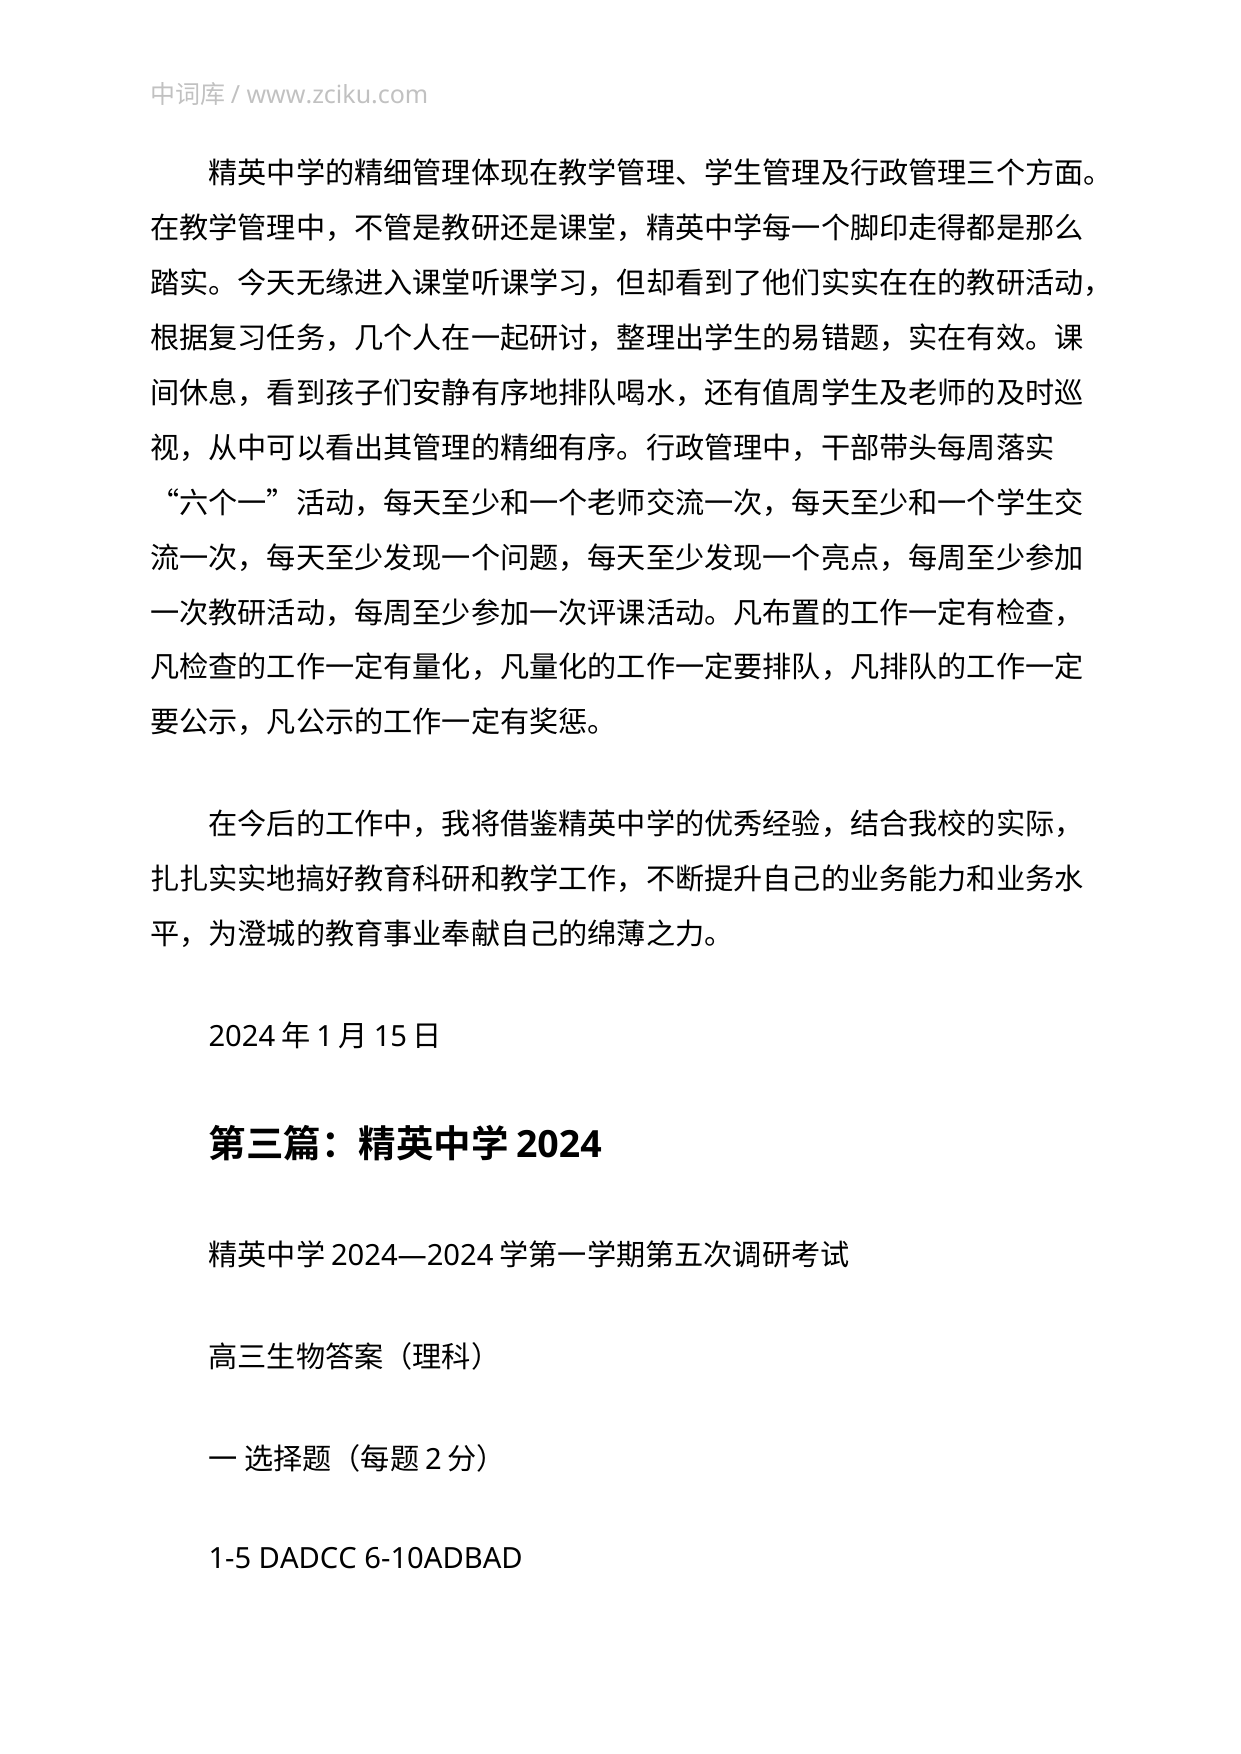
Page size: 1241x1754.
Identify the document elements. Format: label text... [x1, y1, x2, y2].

text 精英中学2024—2024学第一学期第五次调研考试 [150, 1232, 1090, 1274]
text 在今后的工作中，我将借鉴精英中学的优秀经验，结合我校的实际，扎扎实实地搞好教育科研和教学工作，不断提升自己的业务能力和业务水平，为澄城的教育事业奉献自己的绵薄之力。 [150, 801, 1090, 953]
text 精英中学的精细管理体现在教学管理、学生管理及行政管理三个方面。在教学管理中，不管是教研还是课堂，精英中学每一个脚印走得都是那么踏实。今天无缘进入课堂听课学习，但却看到了他们实实在在的教研活动，根据复习任务，几个人在一起研讨，整理出学生的易错题，实在有效。课间休息，看到孩子们安静有序地排队喝水，还有值周学生及老师的及时巡视，从中可以看出其管理的精细有序。行政管理中，干部带头每周落实“六个一”活动，每天至少和一个老师交流一次，每天至少和一个学生交流一次，每天至少发现一个问题，每天至少发现一个亮点，每周至少参加一次教研活动，每周至少参加一次评课活动。凡布置的工作一定有检查，凡检查的工作一定有量化，凡量化的工作一定要排队，凡排队的工作一定要公示，凡公示的工作一定有奖惩。 [150, 150, 1090, 741]
text 第三篇：精英中学2024 [150, 1114, 1090, 1169]
text 高三生物答案（理科） [150, 1334, 1090, 1376]
text 1-5 DADCC 6-10ADBAD [150, 1538, 1090, 1577]
text 一 选择题（每题2分） [150, 1436, 1090, 1478]
text 2024年1月15日 [150, 1012, 1090, 1055]
